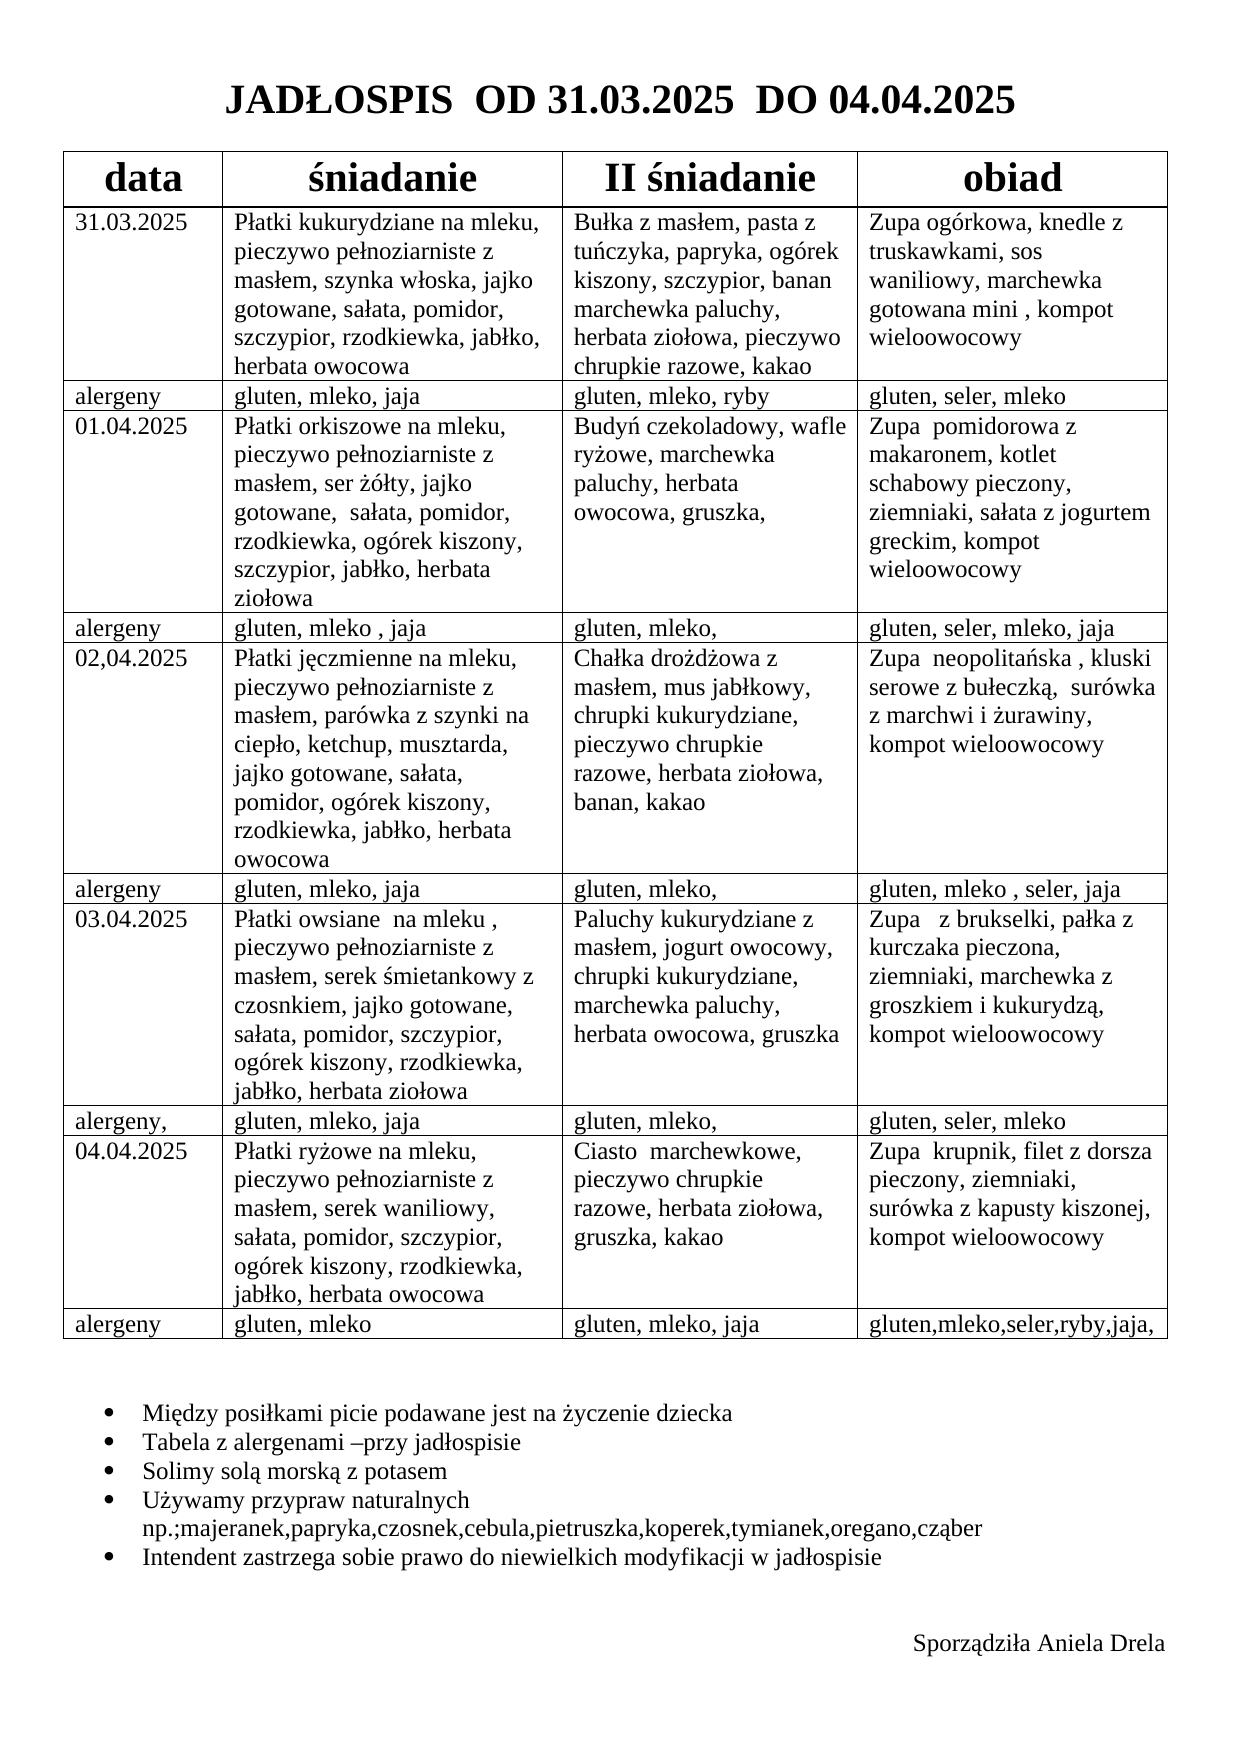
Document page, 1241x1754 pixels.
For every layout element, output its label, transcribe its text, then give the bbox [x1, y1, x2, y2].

table_cell alergeny [64, 874, 222, 903]
list Tabela z alergenami –przy jadłospisie [104, 1427, 1165, 1456]
table_cell Ciasto marchewkowe, pieczywo chrupkie razowe, herbata ziołowa, gruszka, kakao [563, 1136, 857, 1308]
table_cell gluten, mleko , jaja [223, 613, 562, 642]
table_cell Budyń czekoladowy, wafle ryżowe, marchewka paluchy, herbata owocowa, gruszka, [563, 411, 857, 612]
table_cell alergeny [64, 1309, 222, 1338]
table_cell gluten, mleko, [563, 1106, 857, 1135]
table_cell Płatki jęczmienne na mleku, pieczywo pełnoziarniste z masłem, parówka z szynki na ciepło, ketchup, musztarda, jajko gotowane, sałata, pomidor, ogórek kiszony, rzodkiewka, jabłko, herbata owocowa [223, 643, 562, 873]
table_cell alergeny [64, 381, 222, 410]
table_cell Zupa neopolitańska , kluski serowe z bułeczką, surówka z marchwi i żurawiny, kompot wieloowocowy [858, 643, 1167, 873]
table_cell 04.04.2025 [64, 1136, 222, 1308]
list Intendent zastrzega sobie prawo do niewielkich modyfikacji w jadłospisie [104, 1542, 1165, 1571]
table_header II śniadanie [563, 152, 857, 206]
table_cell gluten, seler, mleko, jaja [858, 613, 1167, 642]
table_cell gluten, mleko, [563, 874, 857, 903]
table_cell gluten,mleko,seler,ryby,jaja, [858, 1309, 1167, 1338]
table_cell gluten, mleko, jaja [563, 1309, 857, 1338]
table_cell Bułka z masłem, pasta z tuńczyka, papryka, ogórek kiszony, szczypior, banan marchewka paluchy, herbata ziołowa, pieczywo chrupkie razowe, kakao [563, 208, 857, 380]
table_header śniadanie [223, 152, 562, 206]
table_cell gluten, mleko [223, 1309, 562, 1338]
table_header data [64, 152, 222, 206]
table_cell 03.04.2025 [64, 904, 222, 1105]
table_cell Zupa ogórkowa, knedle z truskawkami, sos waniliowy, marchewka gotowana mini , kompot wieloowocowy [858, 208, 1167, 380]
table_cell gluten, mleko, [563, 613, 857, 642]
table_cell Paluchy kukurydziane z masłem, jogurt owocowy, chrupki kukurydziane, marchewka paluchy, herbata owocowa, gruszka [563, 904, 857, 1105]
table_cell gluten, seler, mleko [858, 1106, 1167, 1135]
table_cell gluten, mleko, ryby [563, 381, 857, 410]
text Sporządziła Aniela Drela [150, 1628, 1165, 1656]
table_cell gluten, mleko, jaja [223, 381, 562, 410]
table_cell Płatki kukurydziane na mleku, pieczywo pełnoziarniste z masłem, szynka włoska, jajko gotowane, sałata, pomidor, szczypior, rzodkiewka, jabłko, herbata owocowa [223, 208, 562, 380]
table_cell Płatki ryżowe na mleku, pieczywo pełnoziarniste z masłem, serek waniliowy, sałata, pomidor, szczypior, ogórek kiszony, rzodkiewka, jabłko, herbata owocowa [223, 1136, 562, 1308]
table_cell alergeny, [64, 1106, 222, 1135]
table_cell gluten, mleko , seler, jaja [858, 874, 1167, 903]
table_cell 31.03.2025 [64, 208, 222, 380]
table_cell gluten, mleko, jaja [223, 1106, 562, 1135]
table_cell gluten, seler, mleko [858, 381, 1167, 410]
table_cell Płatki orkiszowe na mleku, pieczywo pełnoziarniste z masłem, ser żółty, jajko gotowane, sałata, pomidor, rzodkiewka, ogórek kiszony, szczypior, jabłko, herbata ziołowa [223, 411, 562, 612]
table_cell Zupa z brukselki, pałka z kurczaka pieczona, ziemniaki, marchewka z groszkiem i kukurydzą, kompot wieloowocowy [858, 904, 1167, 1105]
table_cell Zupa pomidorowa z makaronem, kotlet schabowy pieczony, ziemniaki, sałata z jogurtem greckim, kompot wieloowocowy [858, 411, 1167, 612]
table_cell 02,04.2025 [64, 643, 222, 873]
table_cell alergeny [64, 613, 222, 642]
table_cell Płatki owsiane na mleku , pieczywo pełnoziarniste z masłem, serek śmietankowy z czosnkiem, jajko gotowane, sałata, pomidor, szczypior, ogórek kiszony, rzodkiewka, jabłko, herbata ziołowa [223, 904, 562, 1105]
table_cell Zupa krupnik, filet z dorsza pieczony, ziemniaki, surówka z kapusty kiszonej, kompot wieloowocowy [858, 1136, 1167, 1308]
table_header obiad [858, 152, 1167, 206]
table_cell 01.04.2025 [64, 411, 222, 612]
table_cell Chałka drożdżowa z masłem, mus jabłkowy, chrupki kukurydziane, pieczywo chrupkie razowe, herbata ziołowa, banan, kakao [563, 643, 857, 873]
list Między posiłkami picie podawane jest na życzenie dziecka [104, 1398, 1165, 1427]
text JADŁOSPIS OD 31.03.2025 DO 04.04.2025 [75, 75, 1165, 123]
table_cell gluten, mleko, jaja [223, 874, 562, 903]
list Solimy solą morską z potasem [104, 1456, 1165, 1485]
list Używamy przypraw naturalnych np.;majeranek,papryka,czosnek,cebula,pietruszka,koperek,tymianek,oregano,cząber [104, 1485, 1165, 1542]
